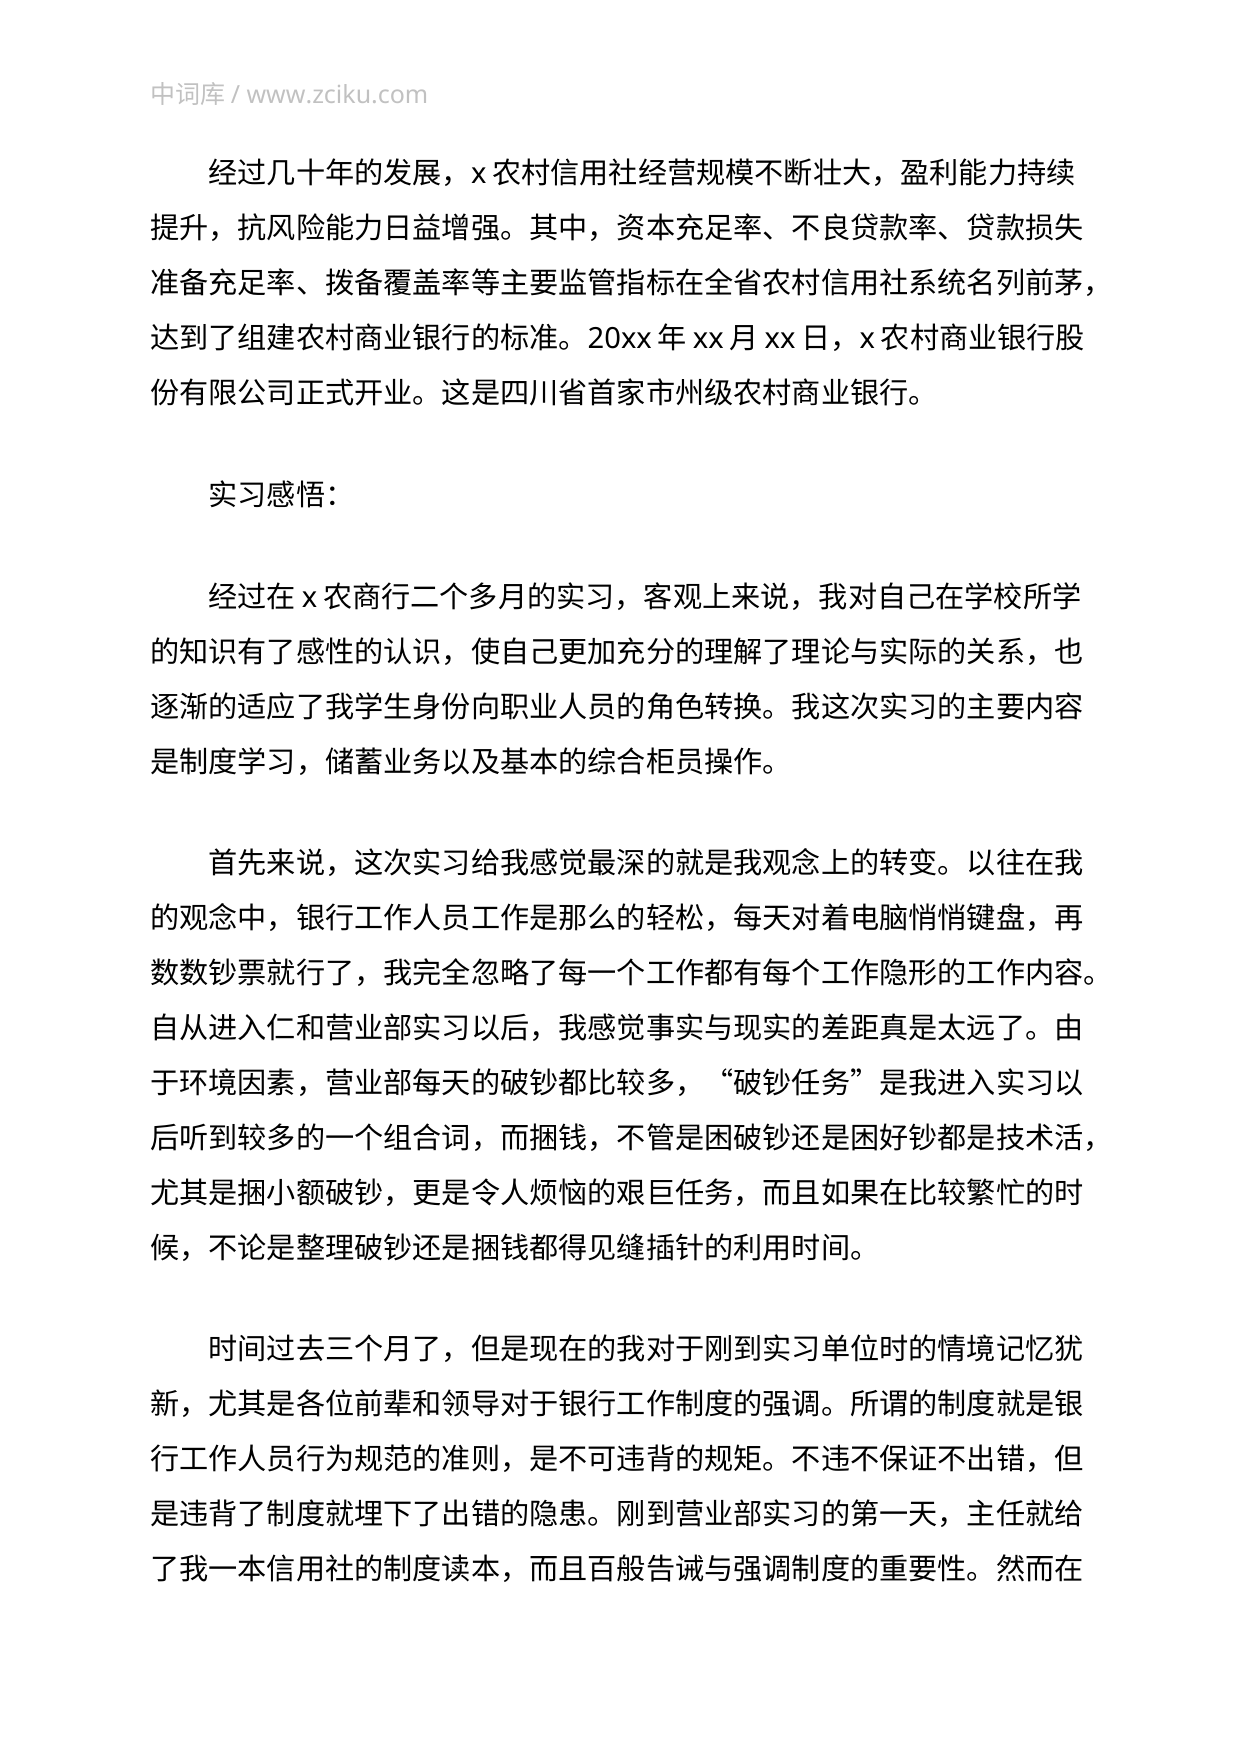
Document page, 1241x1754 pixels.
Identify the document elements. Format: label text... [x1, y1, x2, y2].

text 经过在x农商行二个多月的实习，客观上来说，我对自己在学校所学的知识有了感性的认识，使自己更加充分的理解了理论与实际的关系，也逐渐的适应了我学生身份向职业人员的角色转换。我这次实习的主要内容是制度学习，储蓄业务以及基本的综合柜员操作。 [150, 573, 1090, 780]
text 首先来说，这次实习给我感觉最深的就是我观念上的转变。以往在我的观念中，银行工作人员工作是那么的轻松，每天对着电脑悄悄键盘，再数数钞票就行了，我完全忽略了每一个工作都有每个工作隐形的工作内容。自从进入仁和营业部实习以后，我感觉事实与现实的差距真是太远了。由于环境因素，营业部每天的破钞都比较多，“破钞任务”是我进入实习以后听到较多的一个组合词，而捆钱，不管是困破钞还是困好钞都是技术活，尤其是捆小额破钞，更是令人烦恼的艰巨任务，而且如果在比较繁忙的时候，不论是整理破钞还是捆钱都得见缝插针的利用时间。 [150, 840, 1090, 1266]
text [150, 1326, 1090, 1588]
text 实习感悟： [150, 472, 1090, 514]
text 经过几十年的发展，x农村信用社经营规模不断壮大，盈利能力持续提升，抗风险能力日益增强。其中，资本充足率、不良贷款率、贷款损失准备充足率、拨备覆盖率等主要监管指标在全省农村信用社系统名列前茅，达到了组建农村商业银行的标准。20xx年xx月xx日，x农村商业银行股份有限公司正式开业。这是四川省首家市州级农村商业银行。 [150, 150, 1090, 412]
